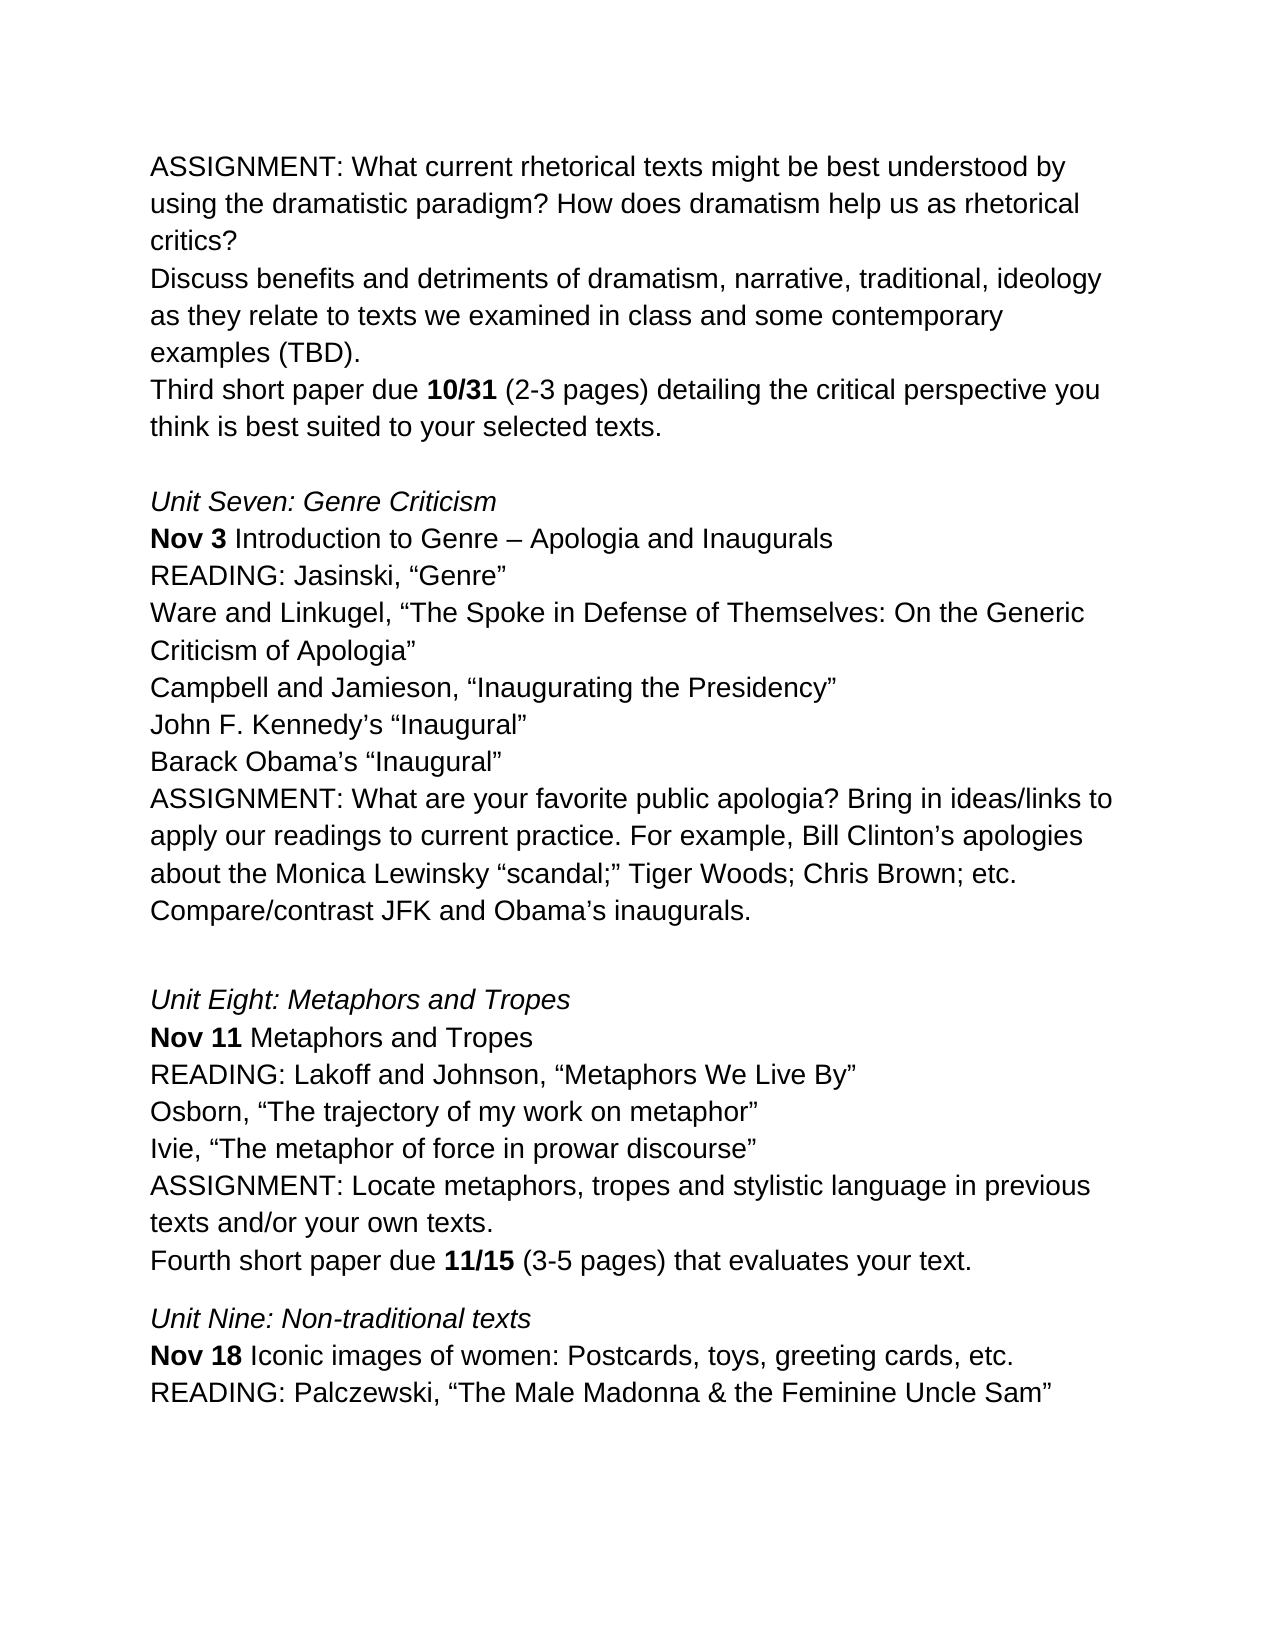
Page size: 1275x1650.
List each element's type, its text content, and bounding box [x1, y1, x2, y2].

text Unit Eight: Metaphors and Tropes Nov 11 Metaphors and Tropes READING: Lakoff and Johnson, “Metaphors We Live By” Osborn, “The trajectory of my work on metaphor” Ivie, “The metaphor of force in prowar discourse” ASSIGNMENT: Locate metaphors, tropes and stylistic language in previous texts and/or your own texts. Fourth short paper due 11/15 (3-5 pages) that evaluates your text. [150, 983, 1125, 1276]
text Unit Nine: Non-traditional texts Nov 18 Iconic images of women: Postcards, toys, greeting cards, etc. READING: Palczewski, “The Male Madonna & the Feminine Uncle Sam” [150, 1302, 1125, 1408]
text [150, 150, 1125, 958]
